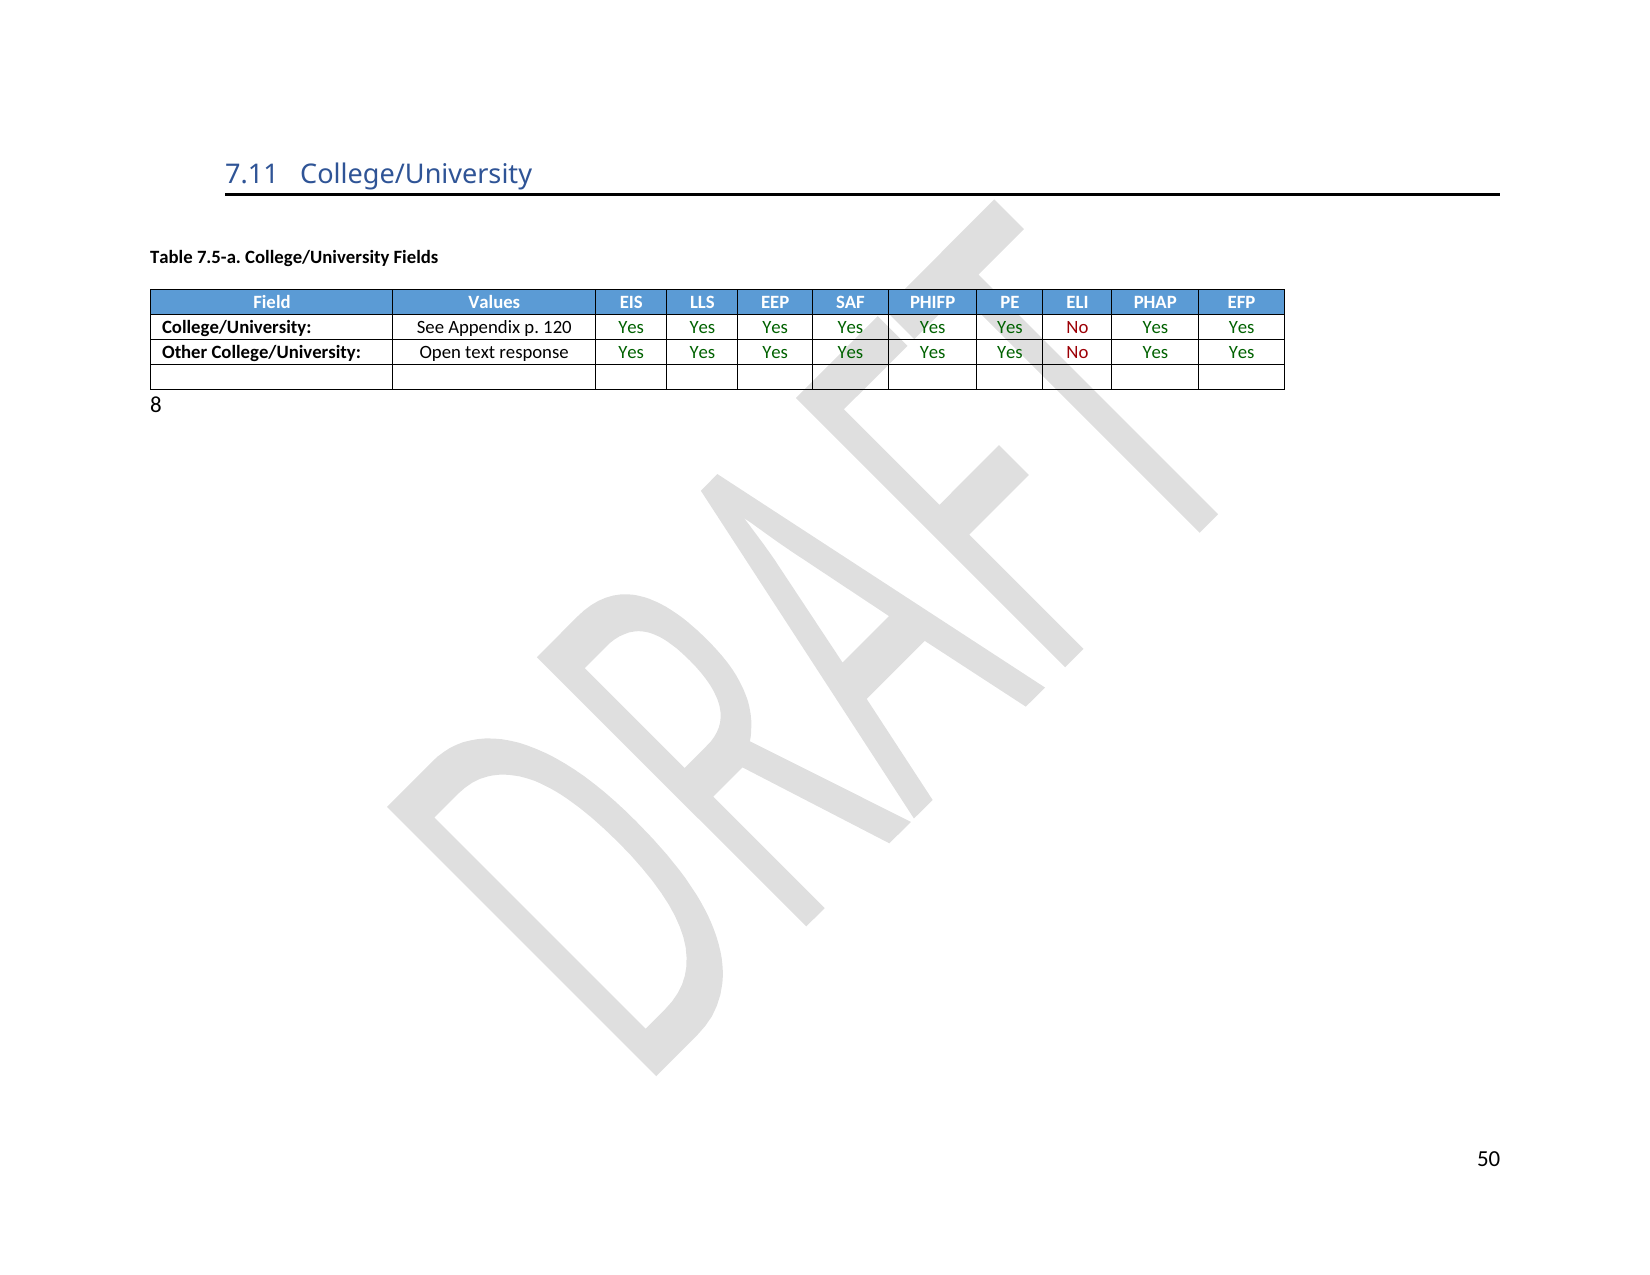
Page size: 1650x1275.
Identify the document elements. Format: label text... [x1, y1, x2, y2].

subtitle College/University [225, 154, 1500, 193]
table_cell See Appendix p. 120 [393, 315, 595, 339]
table_cell Yes [813, 340, 888, 364]
table_header Values [393, 290, 595, 314]
table_cell No [1043, 340, 1111, 364]
table_header PHAP [1112, 290, 1198, 314]
table_cell Yes [889, 340, 976, 364]
table_header EFP [1199, 290, 1284, 314]
table_header Field [151, 290, 392, 314]
table_cell [889, 365, 976, 389]
table_header LLS [667, 290, 737, 314]
table_cell Yes [1112, 315, 1198, 339]
table_cell [596, 365, 666, 389]
table_cell Open text response [393, 340, 595, 364]
table_cell Yes [1112, 340, 1198, 364]
table_cell [738, 365, 812, 389]
table_header EEP [738, 290, 812, 314]
table_cell Yes [738, 315, 812, 339]
table_cell Yes [813, 315, 888, 339]
table_cell [151, 365, 392, 389]
table_cell Yes [977, 315, 1042, 339]
table_cell Yes [977, 340, 1042, 364]
table_cell Yes [667, 315, 737, 339]
table_header PHIFP [889, 290, 976, 314]
table_cell Yes [596, 340, 666, 364]
table_cell [977, 365, 1042, 389]
table_cell Yes [667, 340, 737, 364]
table_cell [813, 365, 888, 389]
table_cell Yes [596, 315, 666, 339]
table_cell No [1043, 315, 1111, 339]
table_header EIS [596, 290, 666, 314]
table_header PE [977, 290, 1042, 314]
table_cell Yes [738, 340, 812, 364]
table_cell [1043, 365, 1111, 389]
text Table 7.5-a. College/University Fields [150, 246, 1500, 268]
table_cell [393, 365, 595, 389]
table_cell Yes [889, 315, 976, 339]
table_cell [1112, 365, 1198, 389]
table_cell [1199, 365, 1284, 389]
table_cell College/University: [151, 315, 392, 339]
table_header SAF [813, 290, 888, 314]
table_cell Other College/University: [151, 340, 392, 364]
table_header ELI [1043, 290, 1111, 314]
table_cell [667, 365, 737, 389]
table_cell Yes [1199, 315, 1284, 339]
table_cell Yes [1199, 340, 1284, 364]
